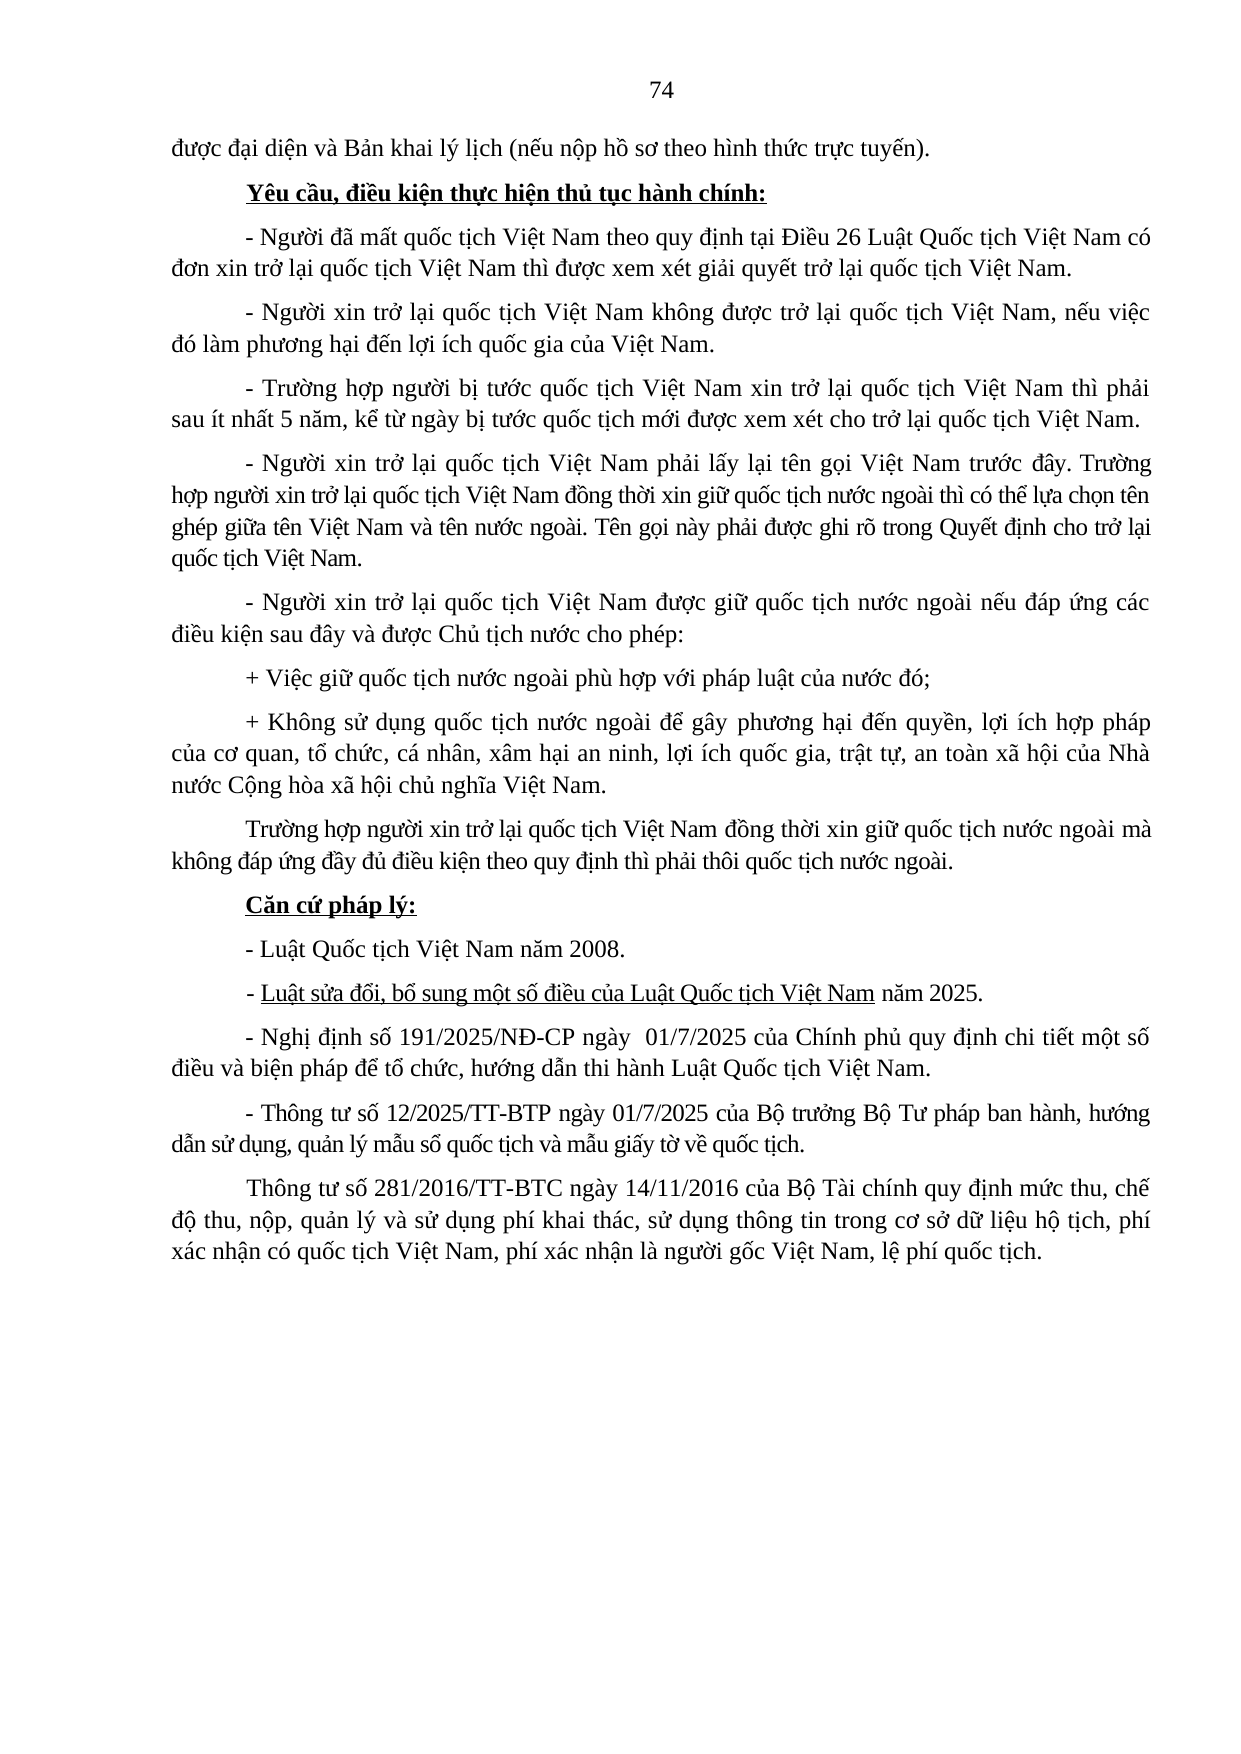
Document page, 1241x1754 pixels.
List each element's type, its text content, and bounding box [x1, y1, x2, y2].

text Yêu cầu, điều kiện thực hiện thủ tục hành chính: [170, 177, 1153, 206]
text - Luật Quốc tịch Việt Nam năm 2008. [170, 933, 1153, 963]
text - Người đã mất quốc tịch Việt Nam theo quy định tại Điều 26 Luật Quốc tịch Việt Nam có đơn xin trở lại quốc tịch Việt Nam thì được xem xét giải quyết trở lại quốc tịch Việt Nam. [170, 221, 1153, 282]
text + Việc giữ quốc tịch nước ngoài phù hợp với pháp luật của nước đó; [170, 662, 1153, 692]
text - Người xin trở lại quốc tịch Việt Nam được giữ quốc tịch nước ngoài nếu đáp ứng các điều kiện sau đây và được Chủ tịch nước cho phép: [170, 586, 1153, 648]
text Căn cứ pháp lý: [170, 889, 1153, 918]
text - Thông tư số 12/2025/TT-BTP ngày 01/7/2025 của Bộ trưởng Bộ Tư pháp ban hành, hướng dẫn sử dụng, quản lý mẫu sổ quốc tịch và mẫu giấy tờ về quốc tịch. [170, 1097, 1153, 1158]
text - Luật sửa đổi, bổ sung một số điều của Luật Quốc tịch Việt Nam năm 2025. [170, 977, 1153, 1007]
text - Người xin trở lại quốc tịch Việt Nam phải lấy lại tên gọi Việt Nam trước đây. Trường hợp người xin trở lại quốc tịch Việt Nam đồng thời xin giữ quốc tịch nước ngoài thì có thể lựa chọn tên ghép giữa tên Việt Nam và tên nước ngoài. Tên gọi này phải được ghi rõ trong Quyết định cho trở lại quốc tịch Việt Nam. [170, 447, 1153, 572]
text Trường hợp người xin trở lại quốc tịch Việt Nam đồng thời xin giữ quốc tịch nước ngoài mà không đáp ứng đầy đủ điều kiện theo quy định thì phải thôi quốc tịch nước ngoài. [170, 813, 1153, 874]
text Thông tư số 281/2016/TT-BTC ngày 14/11/2016 của Bộ Tài chính quy định mức thu, chế độ thu, nộp, quản lý và sử dụng phí khai thác, sử dụng thông tin trong cơ sở dữ liệu hộ tịch, phí xác nhận có quốc tịch Việt Nam, phí xác nhận là người gốc Việt Nam, lệ phí quốc tịch. [170, 1172, 1153, 1265]
text - Người xin trở lại quốc tịch Việt Nam không được trở lại quốc tịch Việt Nam, nếu việc đó làm phương hại đến lợi ích quốc gia của Việt Nam. [170, 296, 1153, 358]
text + Không sử dụng quốc tịch nước ngoài để gây phương hại đến quyền, lợi ích hợp pháp của cơ quan, tổ chức, cá nhân, xâm hại an ninh, lợi ích quốc gia, trật tự, an toàn xã hội của Nhà nước Cộng hòa xã hội chủ nghĩa Việt Nam. [170, 706, 1153, 799]
text - Nghị định số 191/2025/NĐ-CP ngày 01/7/2025 của Chính phủ quy định chi tiết một số điều và biện pháp để tổ chức, hướng dẫn thi hành Luật Quốc tịch Việt Nam. [170, 1021, 1153, 1082]
text - Trường hợp người bị tước quốc tịch Việt Nam xin trở lại quốc tịch Việt Nam thì phải sau ít nhất 5 năm, kể từ ngày bị tước quốc tịch mới được xem xét cho trở lại quốc tịch Việt Nam. [170, 372, 1153, 433]
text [170, 132, 1153, 162]
